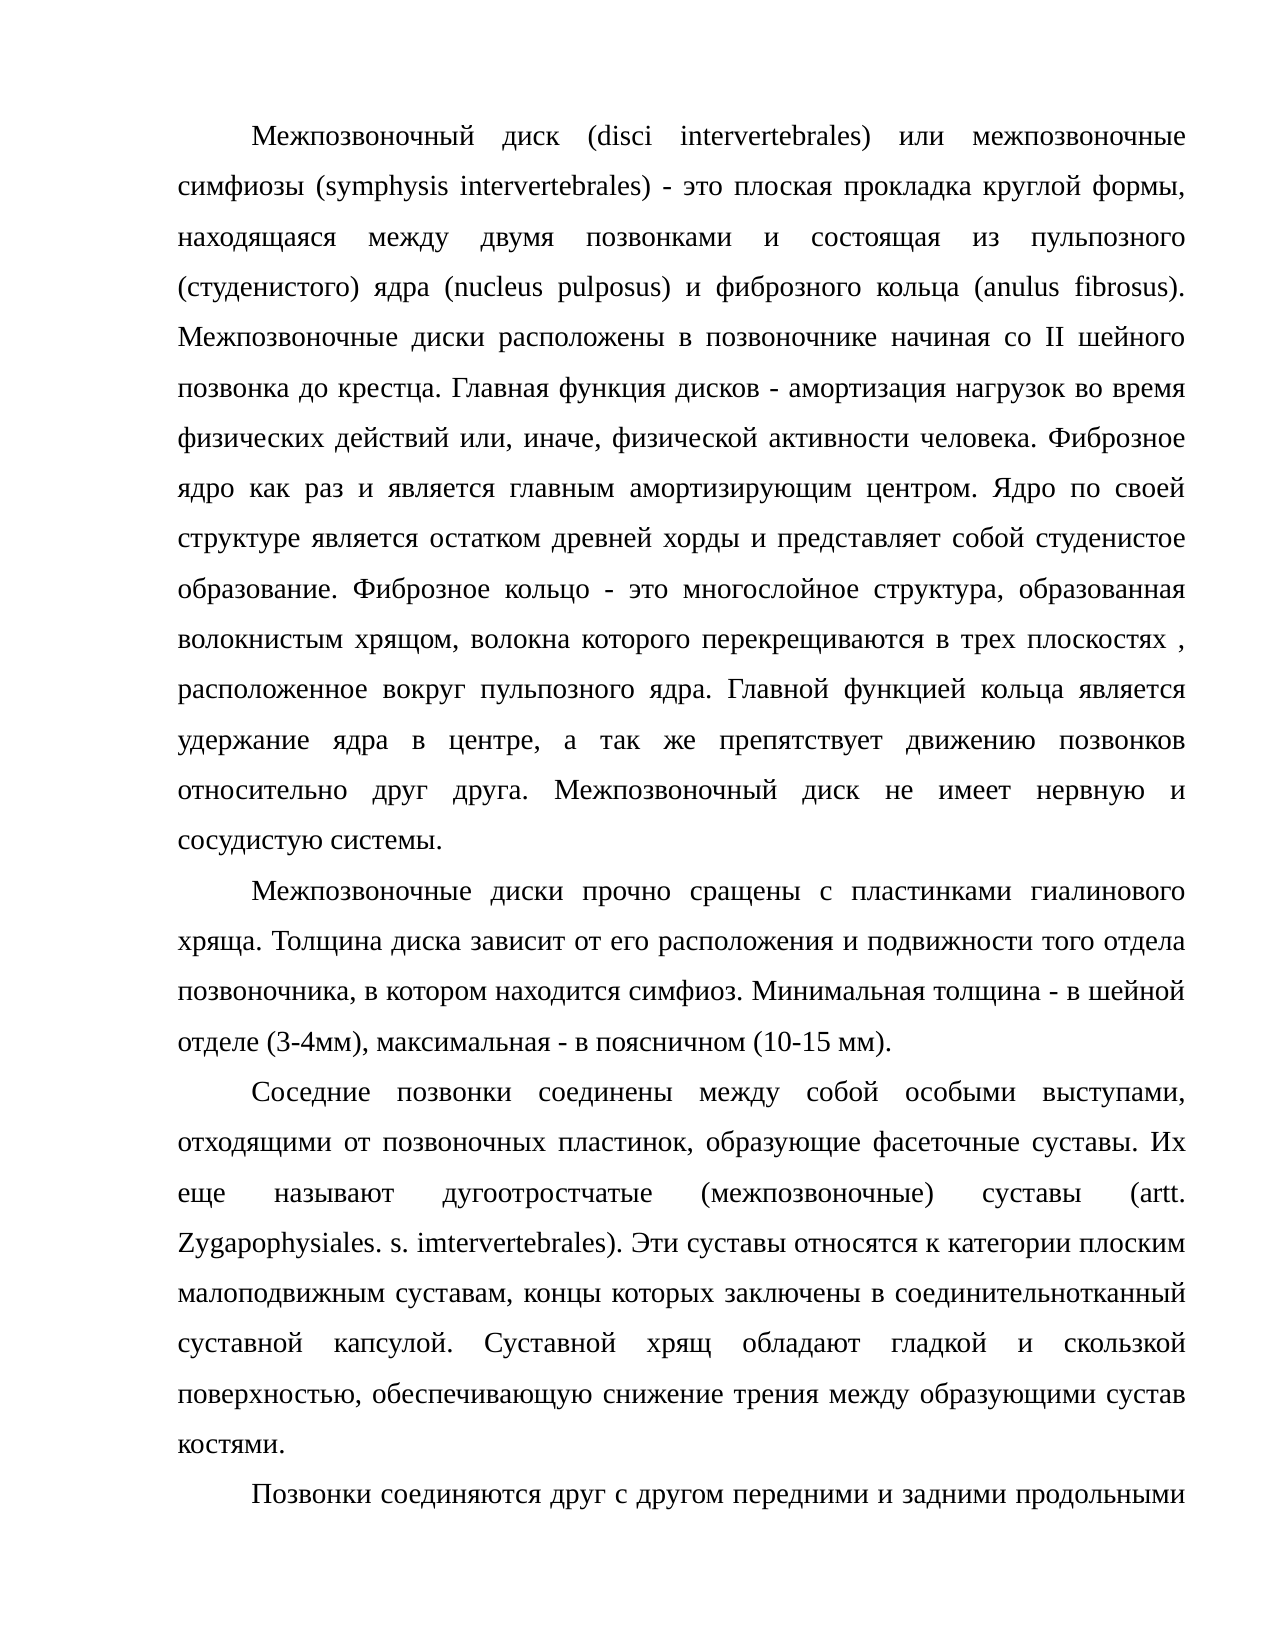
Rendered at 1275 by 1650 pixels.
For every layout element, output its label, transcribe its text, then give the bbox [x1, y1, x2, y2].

text Межпозвоночные диски прочно сращены с пластинками гиалинового хряща. Толщина диска зависит от его расположения и подвижности того отдела позвоночника, в котором находится симфиоз. Минимальная толщина - в шейной отделе (3-4мм), максимальная - в поясничном (10-15 мм). [177, 873, 1186, 1057]
text Межпозвоночный диск (disci intervertebrales) или межпозвоночные симфиозы (symphysis intervertebrales) - это плоская прокладка круглой формы, находящаяся между двумя позвонками и состоящая из пульпозного (студенистого) ядра (nucleus pulposus) и фиброзного кольца (anulus fibrosus). Межпозвоночные диски расположены в позвоночнике начиная со II шейного позвонка до крестца. Главная функция дисков - амортизация нагрузок во время физических действий или, иначе, физической активности человека. Фиброзное ядро как раз и является главным амортизирующим центром. Ядро по своей структуре является остатком древней хорды и представляет собой студенистое образование. Фиброзное кольцо - это многослойное структура, образованная волокнистым хрящом, волокна которого перекрещиваются в трех плоскостях , расположенное вокруг пульпозного ядра. Главной функцией кольца является удержание ядра в центре, а так же препятствует движению позвонков относительно друг друга. Межпозвоночный диск не имеет нервную и сосудистую системы. [177, 118, 1186, 856]
text Соседние позвонки соединены между собой особыми выступами, отходящими от позвоночных пластинок, образующие фасеточные суставы. Их еще называют дугоотростчатые (межпозвоночные) суставы (artt. Zygapophysiales. s. imtervertebrales). Эти суставы относятся к категории плоским малоподвижным суставам, концы которых заключены в соединительнотканный суставной капсулой. Суставной хрящ обладают гладкой и скользкой поверхностью, обеспечивающую снижение трения между образующими сустав костями. [177, 1074, 1186, 1460]
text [177, 1477, 1186, 1510]
